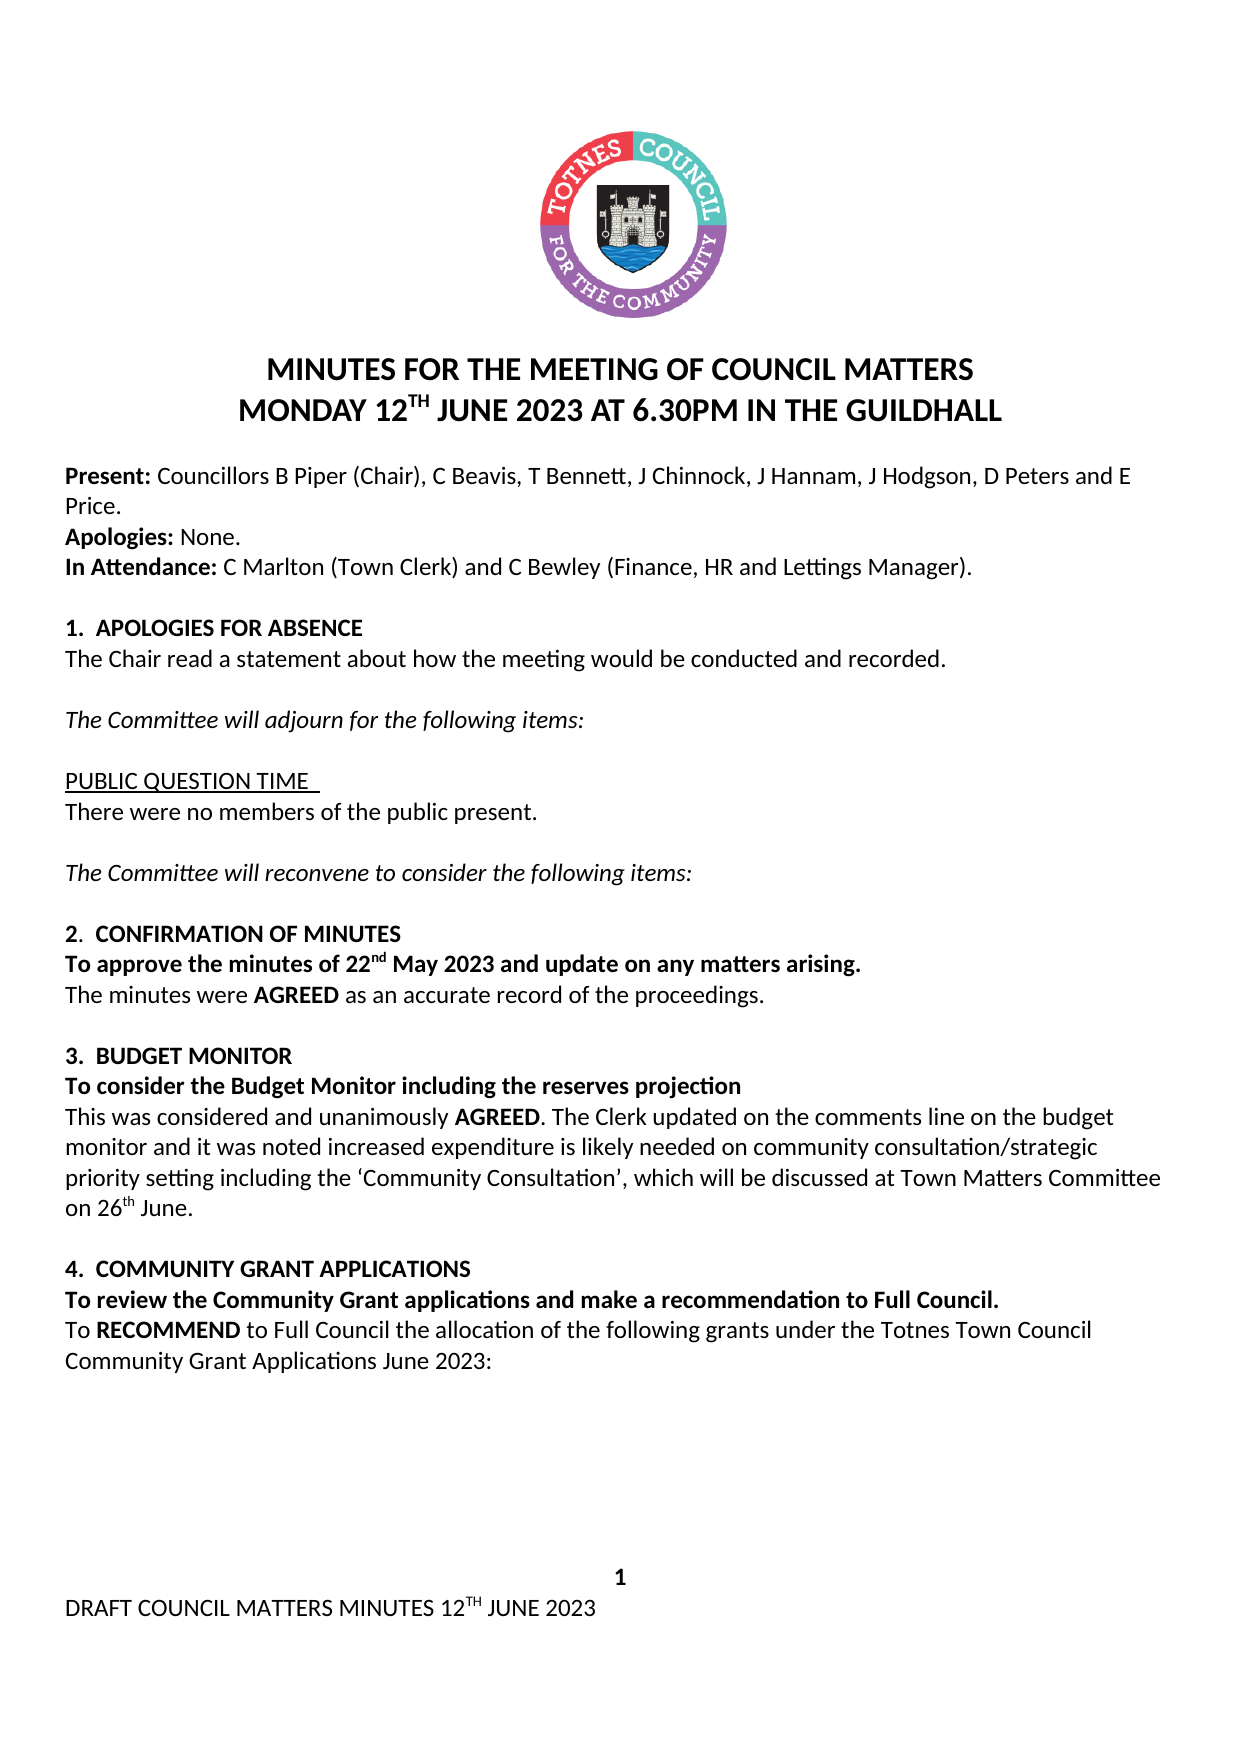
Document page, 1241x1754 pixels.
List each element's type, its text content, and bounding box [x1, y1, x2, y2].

text The Chair read a statement about how the meeting would be conducted and recorded. [65, 643, 1175, 673]
subtitle 3. BUDGET MONITOR [65, 1040, 1175, 1070]
text In Attendance: C Marlton (Town Clerk) and C Bewley (Finance, HR and Lettings Manager). [65, 551, 1175, 582]
text To approve the minutes of 22nd May 2023 and update on any matters arising. [65, 948, 1175, 979]
text There were no members of the public present. [65, 796, 1175, 826]
text The minutes were AGREED as an accurate record of the proceedings. [65, 979, 1175, 1009]
text To consider the Budget Monitor including the reserves projection [65, 1070, 1175, 1101]
text Present: Councillors B Piper (Chair), C Beavis, T Bennett, J Chinnock, J Hannam, J Hodgson, D Peters and E Price. [65, 460, 1175, 521]
text The Committee will reconvene to consider the following items: [65, 857, 1175, 887]
text The Committee will adjourn for the following items: [65, 704, 1175, 734]
subtitle 1. APOLOGIES FOR ABSENCE [65, 612, 1175, 643]
text This was considered and unanimously AGREED. The Clerk updated on the comments line on the budget monitor and it was noted increased expenditure is likely needed on community consultation/strategic priority setting including the ‘Community Consultation’, which will be discussed at Town Matters Committee on 26th June. [65, 1101, 1175, 1223]
text To review the Community Grant applications and make a recommendation to Full Council. [65, 1284, 1175, 1314]
text PUBLIC QUESTION TIME [65, 765, 1175, 796]
text Apologies: None. [65, 521, 1175, 551]
subtitle MINUTES FOR THE MEETING OF COUNCIL MATTERS [65, 348, 1175, 389]
subtitle MONDAY 12TH JUNE 2023 AT 6.30PM IN THE GUILDHALL [65, 389, 1175, 429]
picture [524, 102, 742, 348]
text 4. COMMUNITY GRANT APPLICATIONS [65, 1253, 1175, 1284]
text 2. CONFIRMATION OF MINUTES [65, 918, 1175, 948]
text To RECOMMEND to Full Council the allocation of the following grants under the Totnes Town Council Community Grant Applications June 2023: [65, 1314, 1175, 1376]
